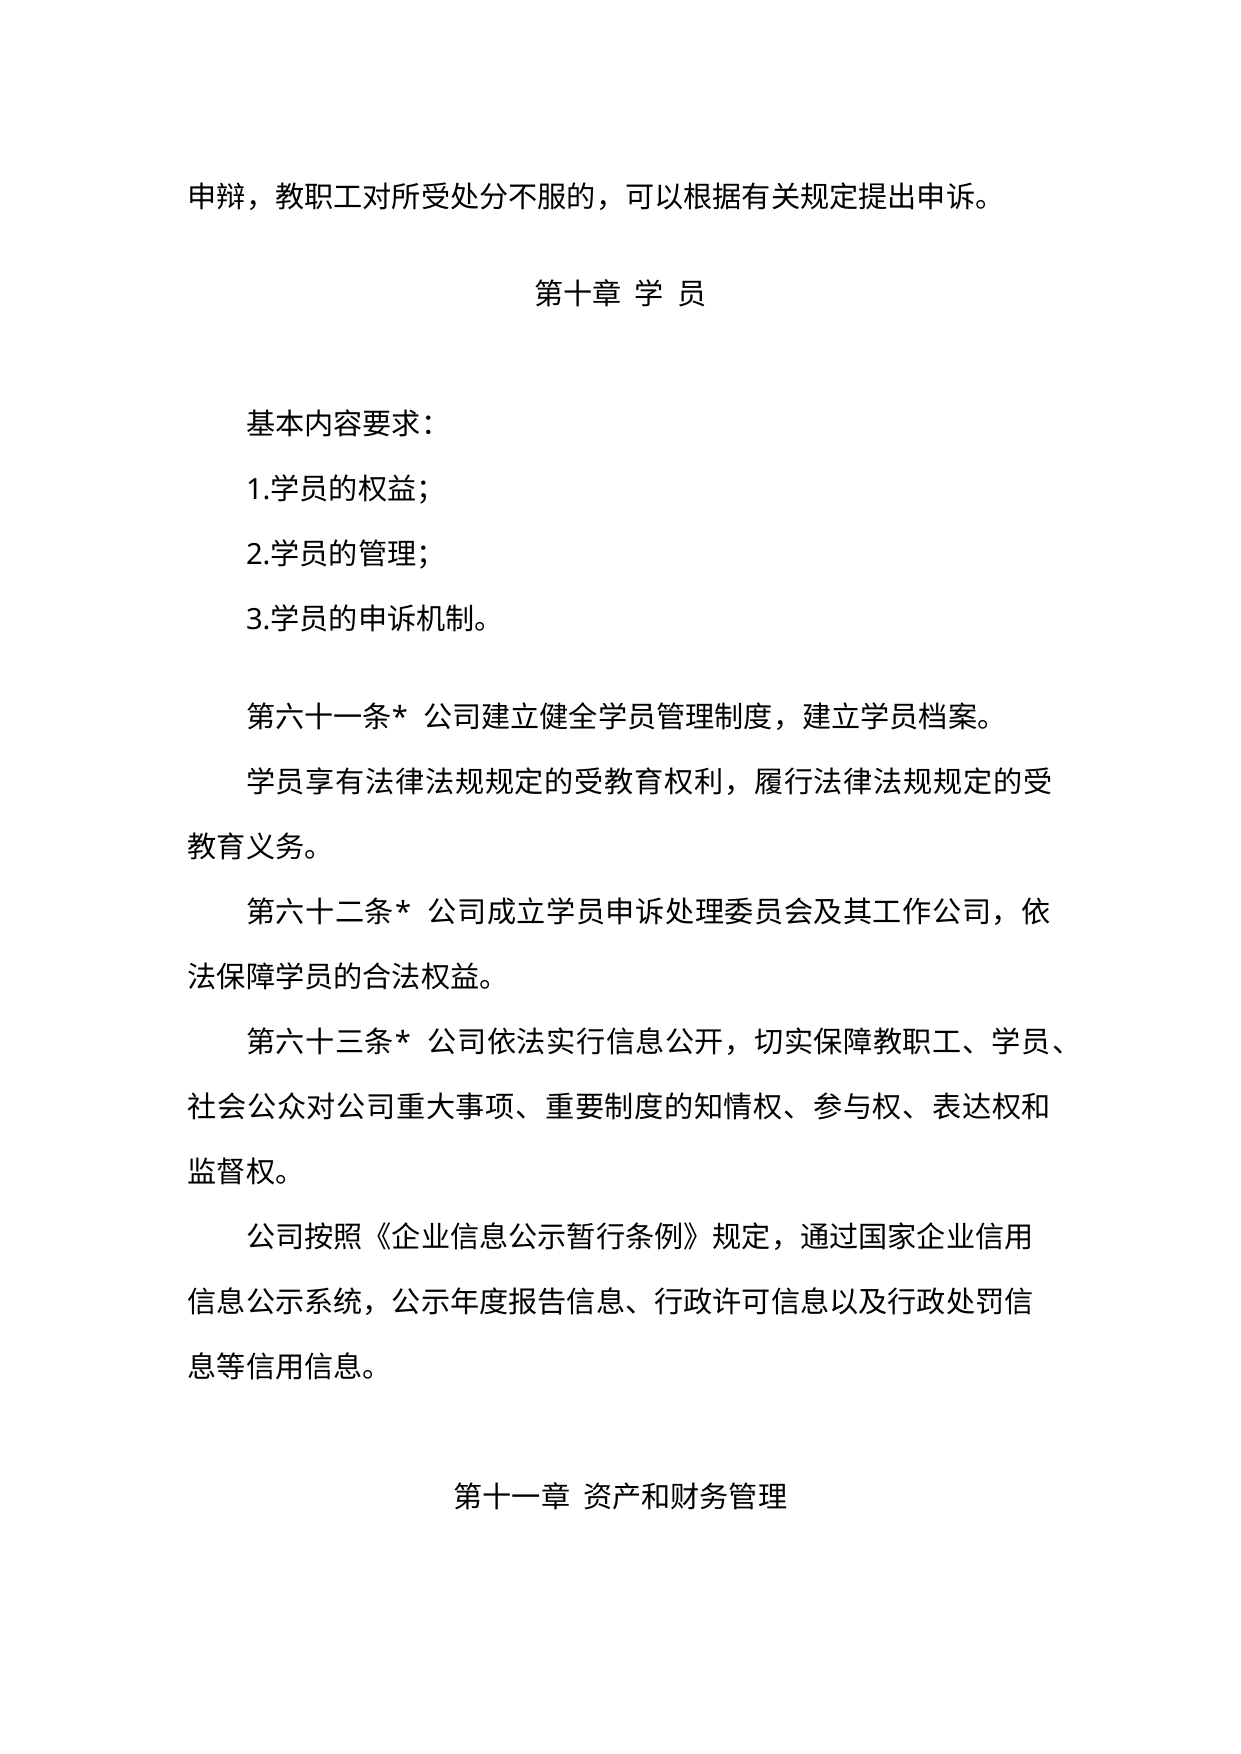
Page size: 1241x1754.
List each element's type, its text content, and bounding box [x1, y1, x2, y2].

text 3.学员的申诉机制。 [187, 584, 1053, 649]
text 第六十二条* 公司成立学员申诉处理委员会及其工作公司，依法保障学员的合法权益。 [187, 877, 1053, 1007]
text 第六十三条* 公司依法实行信息公开，切实保障教职工、学员、社会公众对公司重大事项、重要制度的知情权、参与权、表达权和监督权。 [187, 1007, 1053, 1202]
text 学员享有法律法规规定的受教育权利，履行法律法规规定的受教育义务。 [187, 747, 1053, 877]
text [187, 162, 1053, 227]
text 基本内容要求： [187, 389, 1053, 454]
text 公司按照《企业信息公示暂行条例》规定，通过国家企业信用信息公示系统，公示年度报告信息、行政许可信息以及行政处罚信息等信用信息。 [187, 1202, 1053, 1397]
subtitle 第十一章 资产和财务管理 [187, 1462, 1053, 1527]
subtitle 第十章 学 员 [187, 259, 1053, 324]
text 1.学员的权益； [187, 454, 1053, 519]
text 2.学员的管理； [187, 519, 1053, 584]
text 第六十一条* 公司建立健全学员管理制度，建立学员档案。 [187, 682, 1053, 747]
